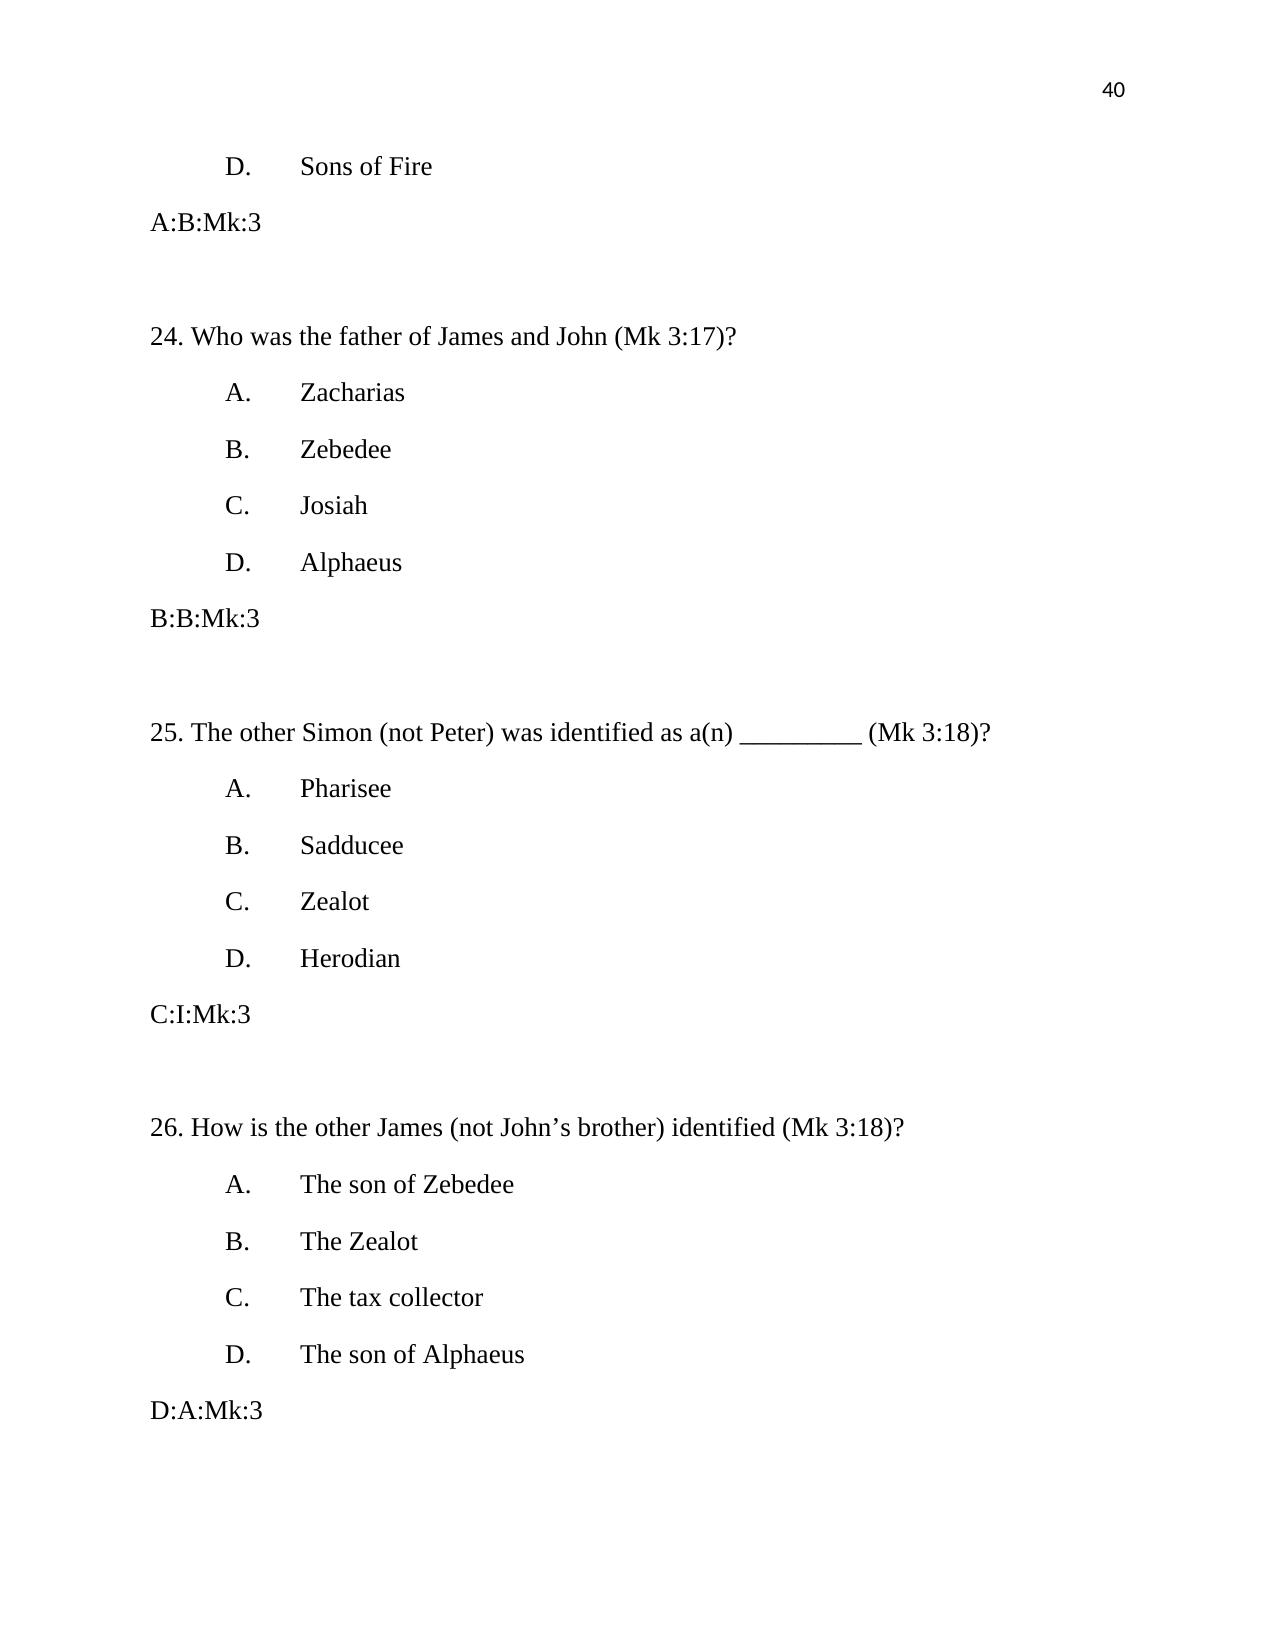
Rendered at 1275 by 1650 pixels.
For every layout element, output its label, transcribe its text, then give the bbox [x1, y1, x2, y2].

text 25. The other Simon (not Peter) was identified as a(n) _________ (Mk 3:18)? [150, 716, 1125, 747]
text D. Sons of Fire [150, 150, 1125, 181]
text B. Sadducee [150, 829, 1125, 860]
text A. The son of Zebedee [150, 1168, 1125, 1199]
text B. The Zealot [150, 1225, 1125, 1256]
text C:I:Mk:3 [150, 998, 1125, 1029]
text D. Herodian [150, 942, 1125, 973]
text B:B:Mk:3 [150, 602, 1125, 634]
text 26. How is the other James (not John’s brother) identified (Mk 3:18)? [150, 1112, 1125, 1143]
text B. Zebedee [150, 433, 1125, 464]
text A. Zacharias [150, 376, 1125, 407]
text D. Alphaeus [150, 546, 1125, 577]
text D:A:Mk:3 [150, 1394, 1125, 1426]
text A. Pharisee [150, 772, 1125, 803]
text C. Zealot [150, 885, 1125, 916]
text C. Josiah [150, 489, 1125, 521]
text A:B:Mk:3 [150, 207, 1125, 238]
text 24. Who was the father of James and John (Mk 3:17)? [150, 320, 1125, 351]
text D. The son of Alphaeus [150, 1338, 1125, 1369]
text C. The tax collector [150, 1281, 1125, 1312]
